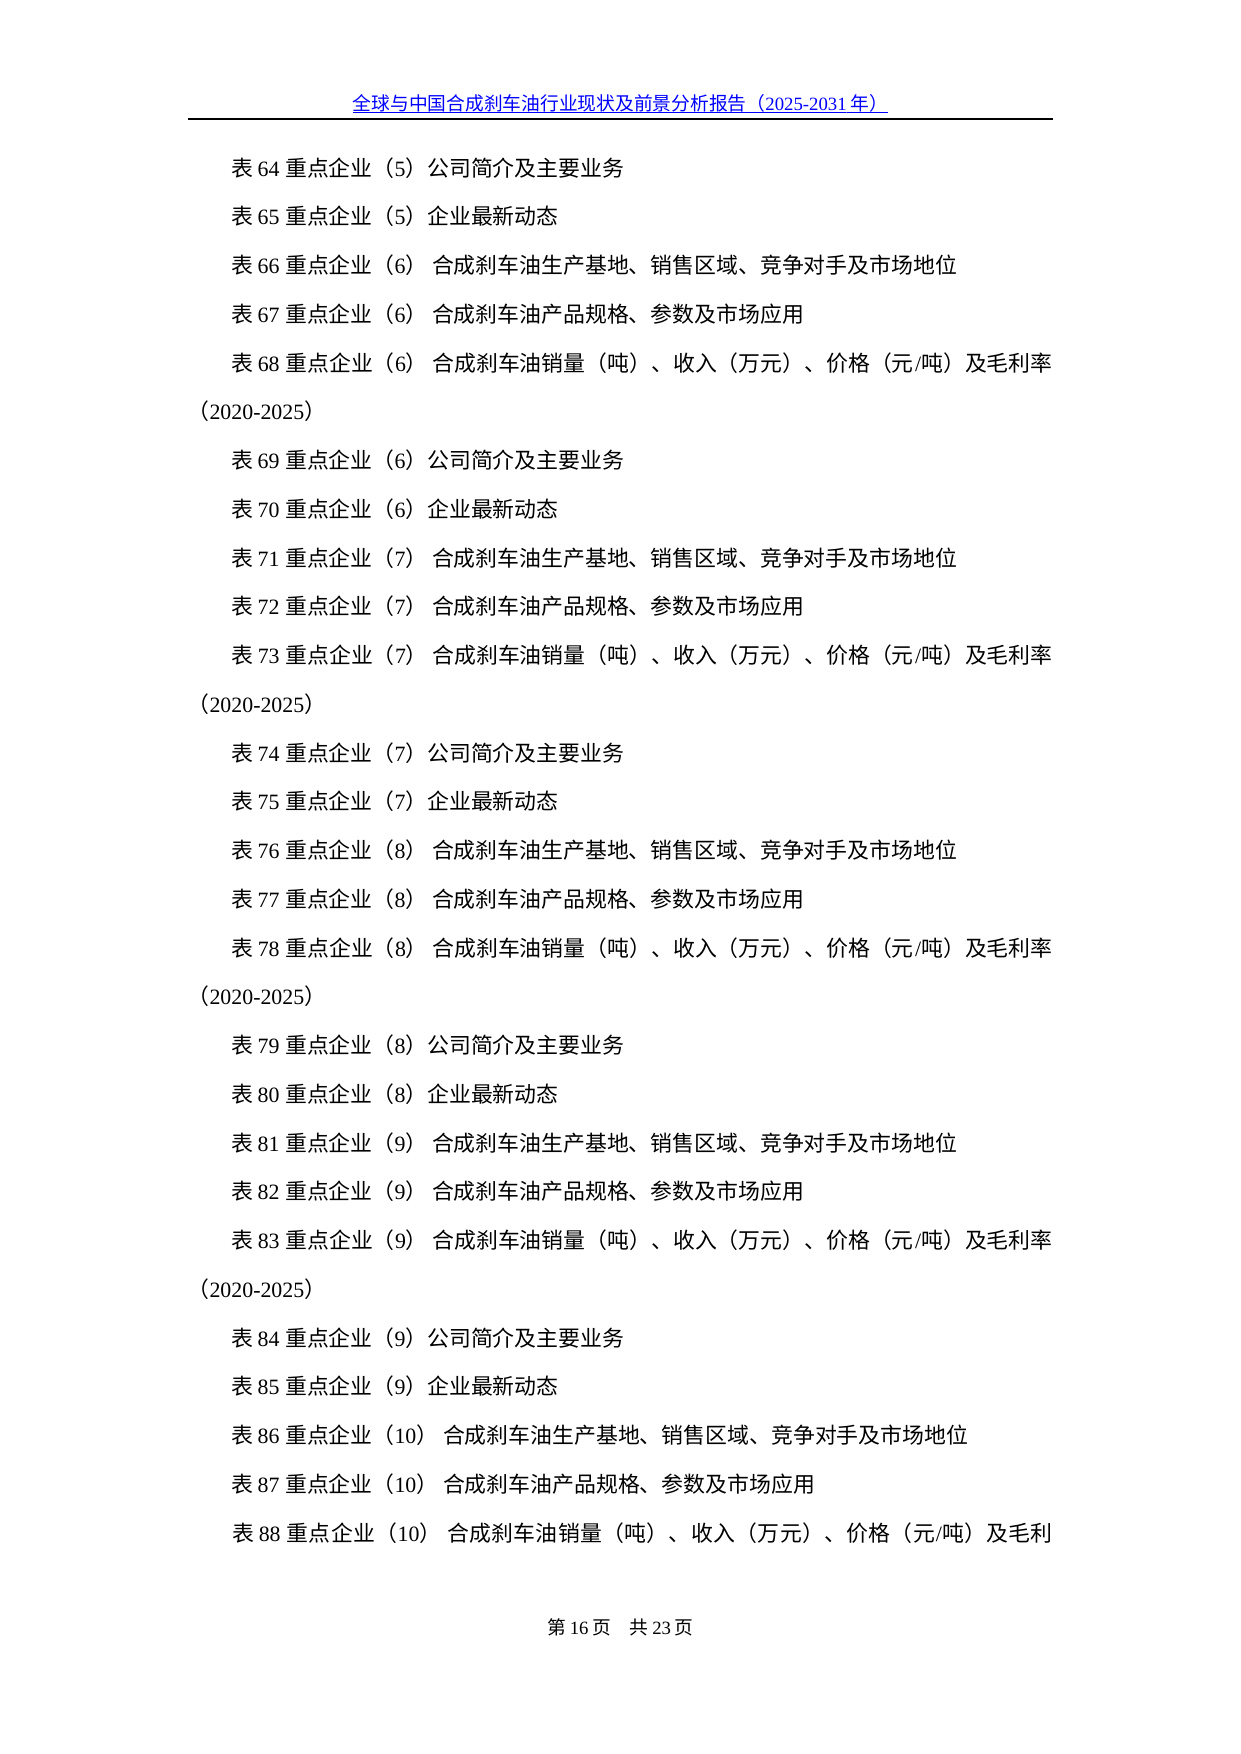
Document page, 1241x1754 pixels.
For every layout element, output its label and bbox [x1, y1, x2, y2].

text [187, 150, 1053, 1548]
